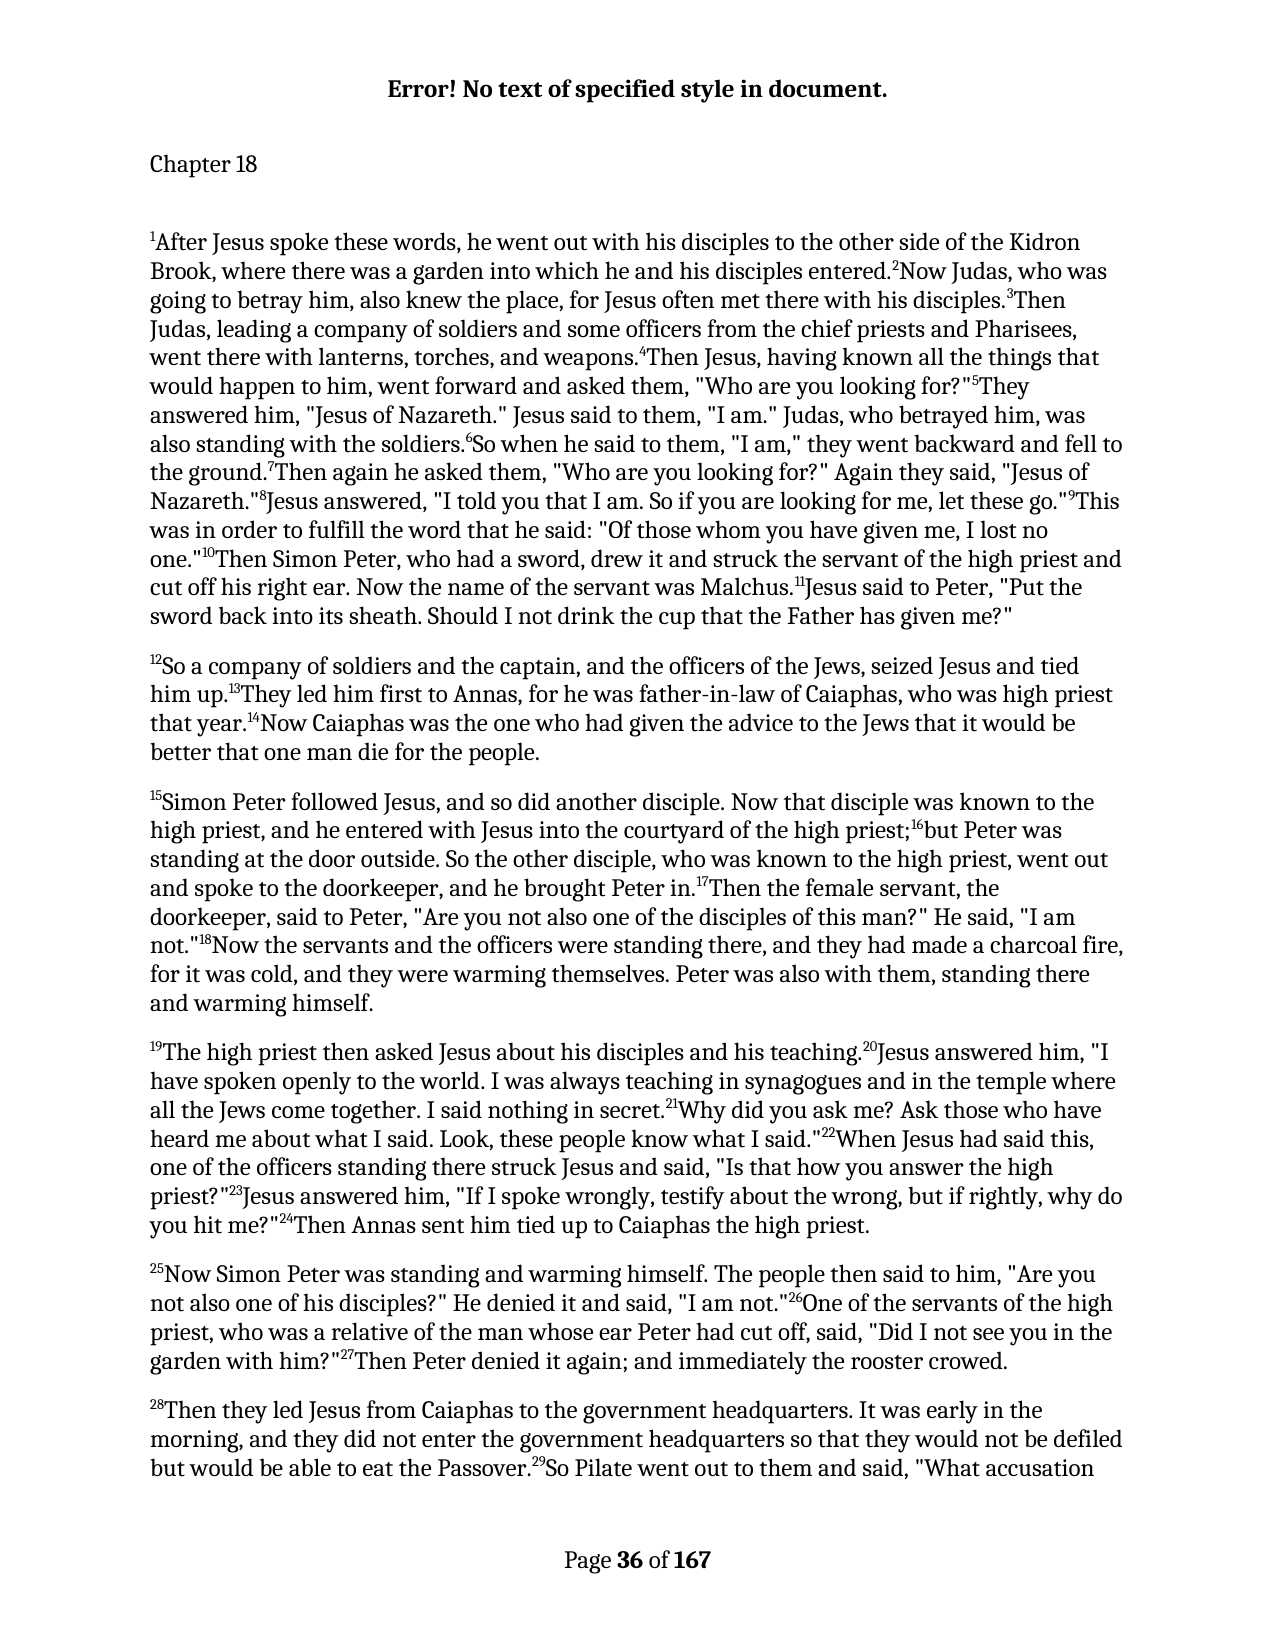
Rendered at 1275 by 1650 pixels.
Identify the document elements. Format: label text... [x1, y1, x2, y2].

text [150, 1396, 1125, 1482]
text 15Simon Peter followed Jesus, and so did another disciple. Now that disciple was known to the high priest, and he entered with Jesus into the courtyard of the high priest;16but Peter was standing at the door outside. So the other disciple, who was known to the high priest, went out and spoke to the doorkeeper, and he brought Peter in.17Then the female servant, the doorkeeper, said to Peter, "Are you not also one of the disciples of this man?" He said, "I am not."18Now the servants and the officers were standing there, and they had made a charcoal fire, for it was cold, and they were warming themselves. Peter was also with them, standing there and warming himself. [150, 787, 1125, 1017]
text 1After Jesus spoke these words, he went out with his disciples to the other side of the Kidron Brook, where there was a garden into which he and his disciples entered.2Now Judas, who was going to betray him, also knew the place, for Jesus often met there with his disciples.3Then Judas, leading a company of soldiers and some officers from the chief priests and Pharisees, went there with lanterns, torches, and weapons.4Then Jesus, having known all the things that would happen to him, went forward and asked them, "Who are you looking for?"5They answered him, "Jesus of Nazareth." Jesus said to them, "I am." Judas, who betrayed him, was also standing with the soldiers.6So when he said to them, "I am," they went backward and fell to the ground.7Then again he asked them, "Who are you looking for?" Again they said, "Jesus of Nazareth."8Jesus answered, "I told you that I am. So if you are looking for me, let these go."9This was in order to fulfill the word that he said: "Of those whom you have given me, I lost no one."10Then Simon Peter, who had a sword, drew it and struck the servant of the high priest and cut off his right ear. Now the name of the servant was Malchus.11Jesus said to Peter, "Put the sword back into its sheath. Should I not drink the cup that the Father has given me?" [150, 228, 1125, 631]
text Chapter 18 [150, 150, 1125, 207]
text 12So a company of soldiers and the captain, and the officers of the Jews, seized Jesus and tied him up.13They led him first to Annas, for he was father-in-law of Caiaphas, who was high priest that year.14Now Caiaphas was the one who had given the advice to the Jews that it would be better that one man die for the people. [150, 652, 1125, 767]
text 25Now Simon Peter was standing and warming himself. The people then said to him, "Are you not also one of his disciples?" He denied it and said, "I am not."26One of the servants of the high priest, who was a relative of the man whose ear Peter had cut off, said, "Did I not see you in the garden with him?"27Then Peter denied it again; and immediately the rooster crowed. [150, 1260, 1125, 1375]
text 19The high priest then asked Jesus about his disciples and his teaching.20Jesus answered him, "I have spoken openly to the world. I was always teaching in synagogues and in the temple where all the Jews come together. I said nothing in secret.21Why did you ask me? Ask those who have heard me about what I said. Look, these people know what I said."22When Jesus had said this, one of the officers standing there struck Jesus and said, "Is that how you answer the high priest?"23Jesus answered him, "If I spoke wrongly, testify about the wrong, but if rightly, why do you hit me?"24Then Annas sent him tied up to Caiaphas the high priest. [150, 1038, 1125, 1239]
